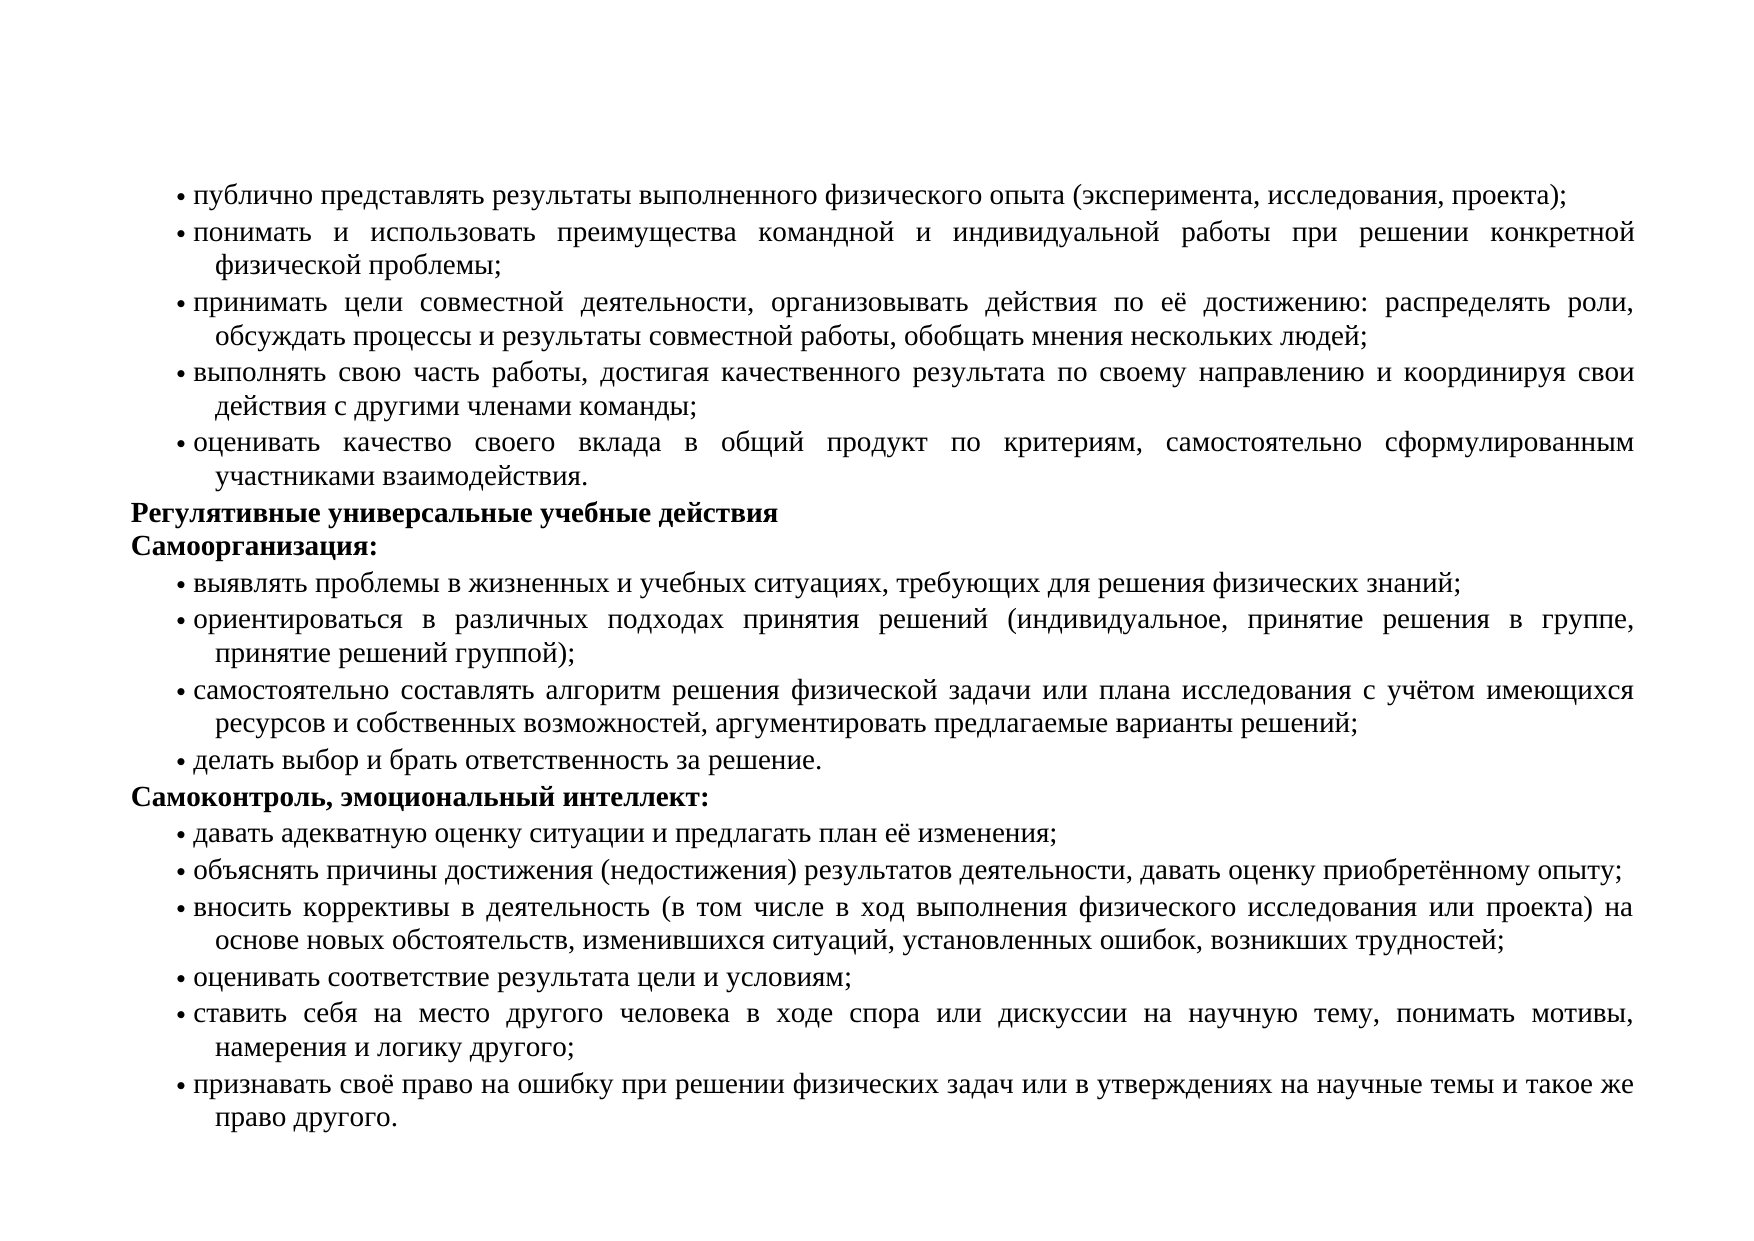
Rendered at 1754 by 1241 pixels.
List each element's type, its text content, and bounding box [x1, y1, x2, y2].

list самостоятельно составлять алгоритм решения физической задачи или плана исследования с учётом имеющихся ресурсов и собственных возможностей, аргументировать предлагаемые варианты решений; [177, 672, 1636, 739]
list оценивать соответствие результата цели и условиям; [177, 959, 1636, 992]
text Регулятивные универсальные учебные действия [131, 495, 1636, 528]
list признавать своё право на ошибку при решении физических задач или в утверждениях на научные темы и такое же право другого. [177, 1066, 1636, 1133]
text Самоорганизация: [131, 528, 1636, 562]
list вносить коррективы в деятельность (в том числе в ход выполнения физического исследования или проекта) на основе новых обстоятельств, изменившихся ситуаций, установленных ошибок, возникших трудностей; [177, 889, 1636, 956]
list ориентироваться в различных подходах принятия решений (индивидуальное, принятие решения в группе, принятие решений группой); [177, 602, 1636, 669]
list давать адекватную оценку ситуации и предлагать план её изменения; [177, 815, 1636, 849]
list ставить себя на место другого человека в ходе спора или дискуссии на научную тему, понимать мотивы, намерения и логику другого; [177, 996, 1636, 1063]
list объяснять причины достижения (недостижения) результатов деятельности, давать оценку приобретённому опыту; [177, 852, 1636, 886]
list выявлять проблемы в жизненных и учебных ситуациях, требующих для решения физических знаний; [177, 565, 1636, 598]
list оценивать качество своего вклада в общий продукт по критериям, самостоятельно сформулированным участниками взаимодействия. [177, 424, 1636, 492]
list публично представлять результаты выполненного физического опыта (эксперимента, исследования, проекта); [177, 177, 1636, 211]
list выполнять свою часть работы, достигая качественного результата по своему направлению и координируя свои действия с другими членами команды; [177, 354, 1636, 421]
list делать выбор и брать ответственность за решение. [177, 742, 1636, 776]
text Самоконтроль, эмоциональный интеллект: [131, 779, 1636, 812]
list принимать цели совместной деятельности, организовывать действия по её достижению: распределять роли, обсуждать процессы и результаты совместной работы, обобщать мнения нескольких людей; [177, 284, 1636, 351]
list понимать и использовать преимущества командной и индивидуальной работы при решении конкретной физической проблемы; [177, 214, 1636, 281]
